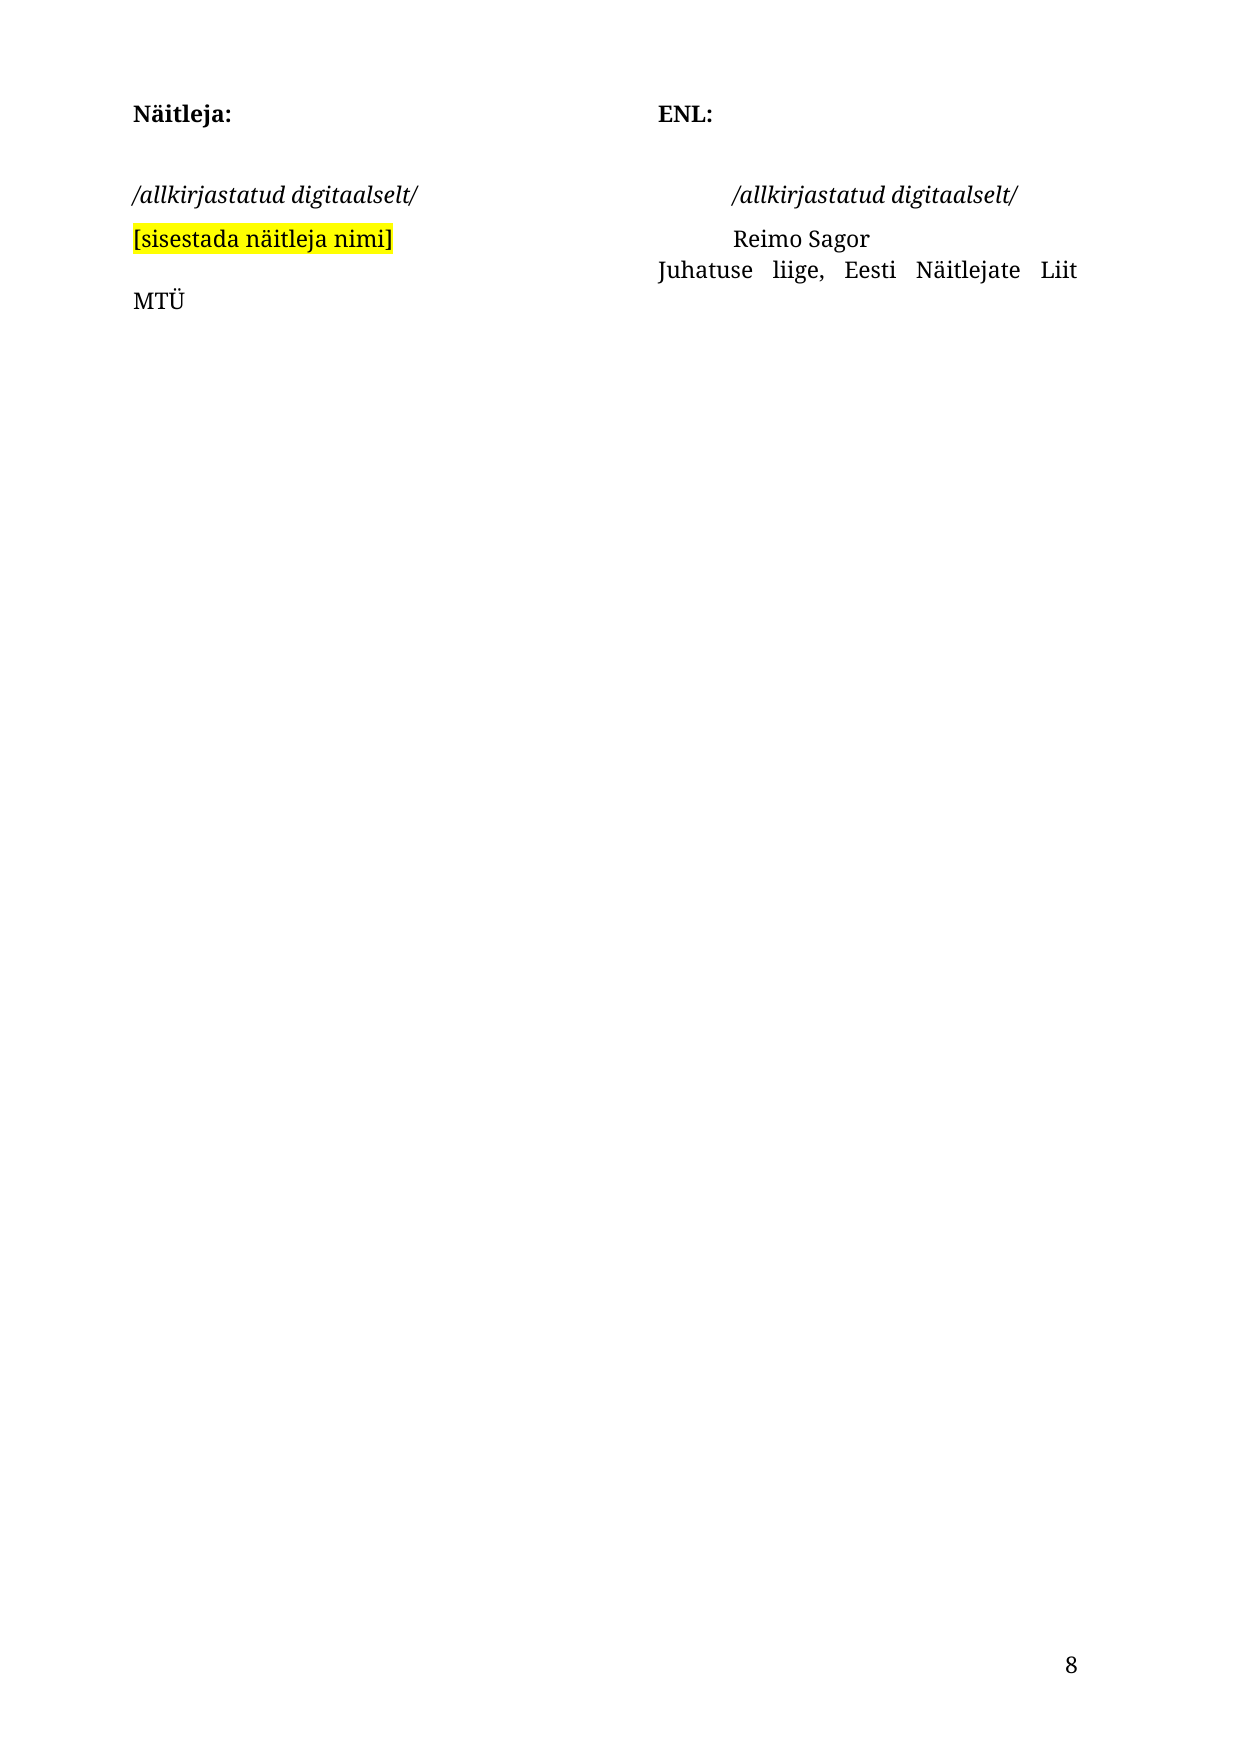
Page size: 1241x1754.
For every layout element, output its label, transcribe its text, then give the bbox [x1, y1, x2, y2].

text [sisestada näitleja nimi] Reimo Sagor [393, 223, 1078, 254]
text /allkirjastatud digitaalselt/ /allkirjastatud digitaalselt/ [133, 179, 1078, 210]
text Näitleja: ENL: [133, 98, 1078, 129]
text Juhatuse liige, Eesti Näitlejate Liit MTÜ [133, 254, 1078, 317]
